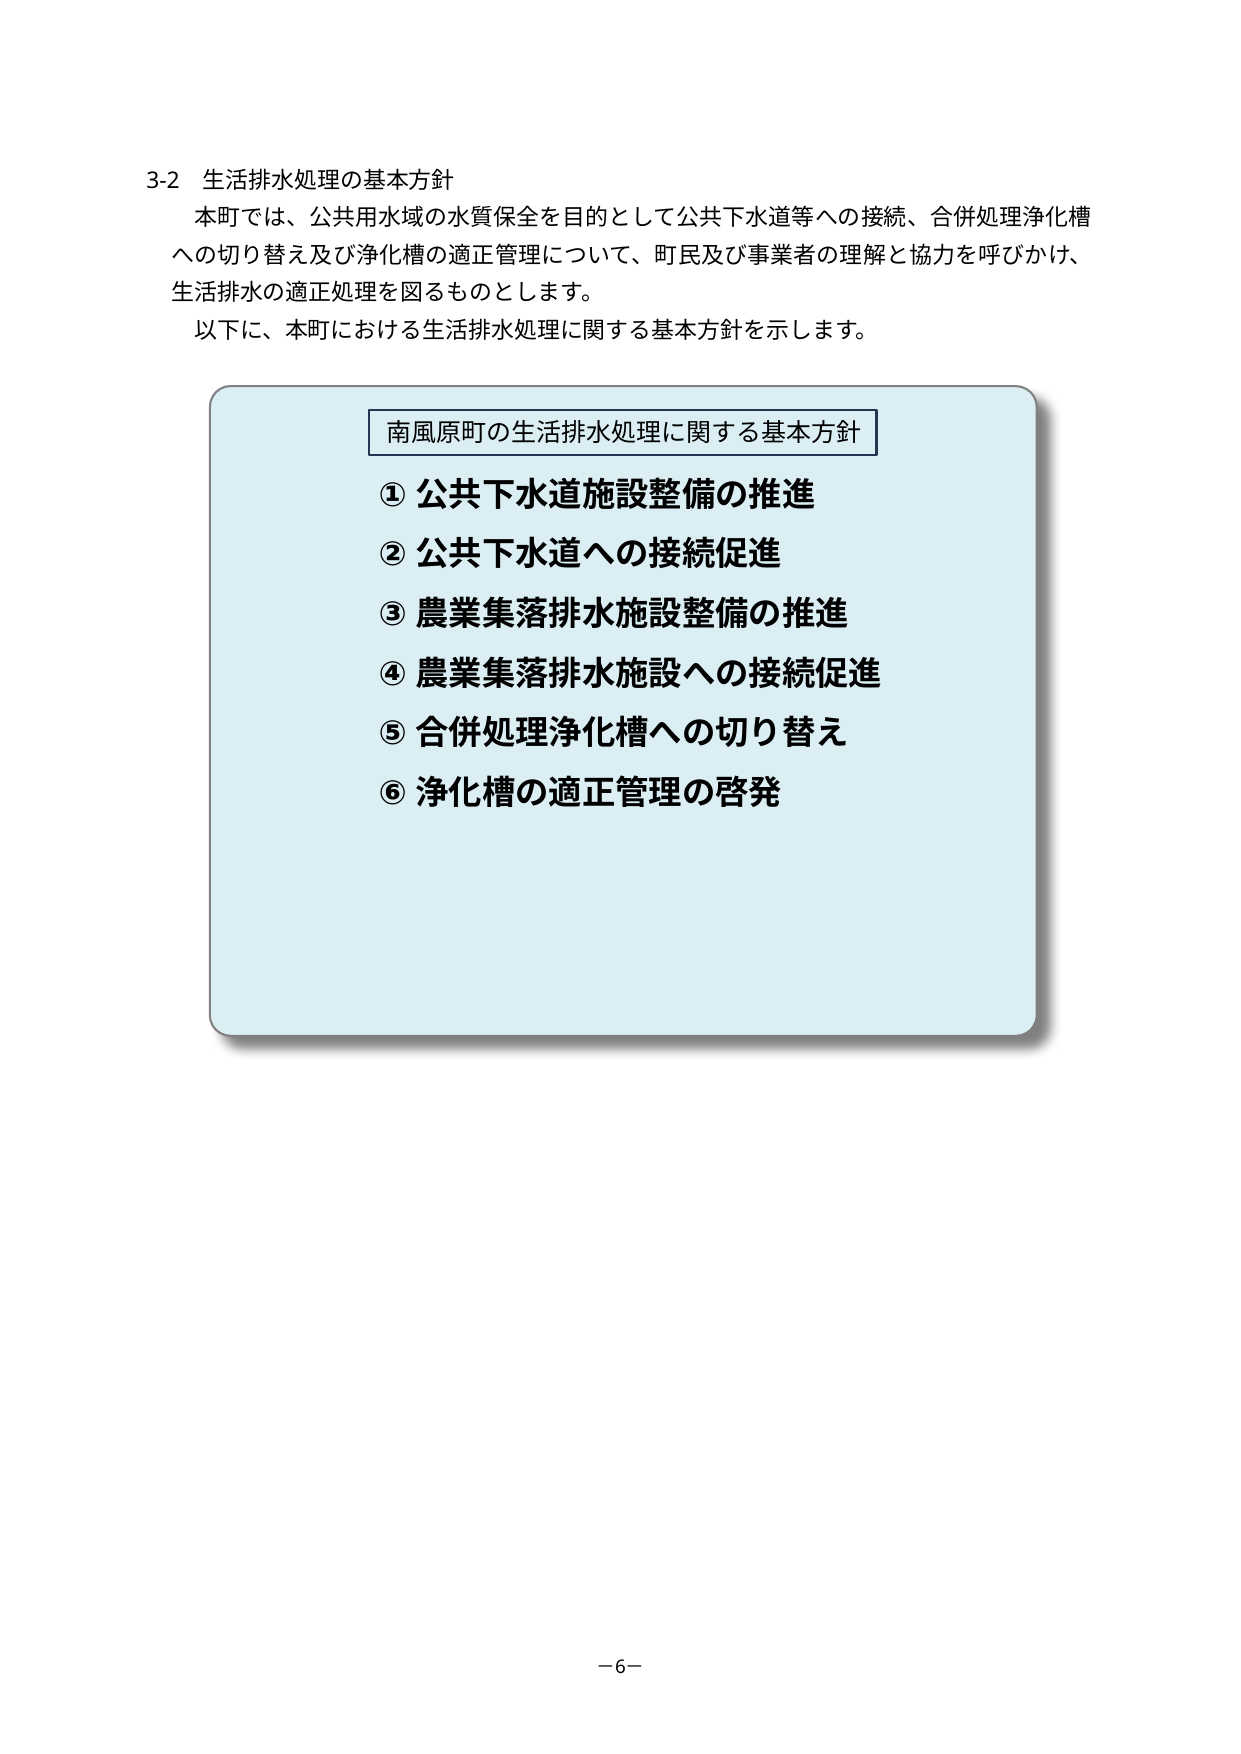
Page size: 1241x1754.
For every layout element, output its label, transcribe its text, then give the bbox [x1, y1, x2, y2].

text 以下に、本町における生活排水処理に関する基本方針を示します。 [171, 309, 1094, 347]
text 本町では、公共用水域の水質保全を目的として公共下水道等への接続、合併処理浄化槽への切り替え及び浄化槽の適正管理について、町民及び事業者の理解と協力を呼びかけ、生活排水の適正処理を図るものとします。 [171, 197, 1094, 309]
text 3-2 生活排水処理の基本方針 [146, 159, 1094, 197]
